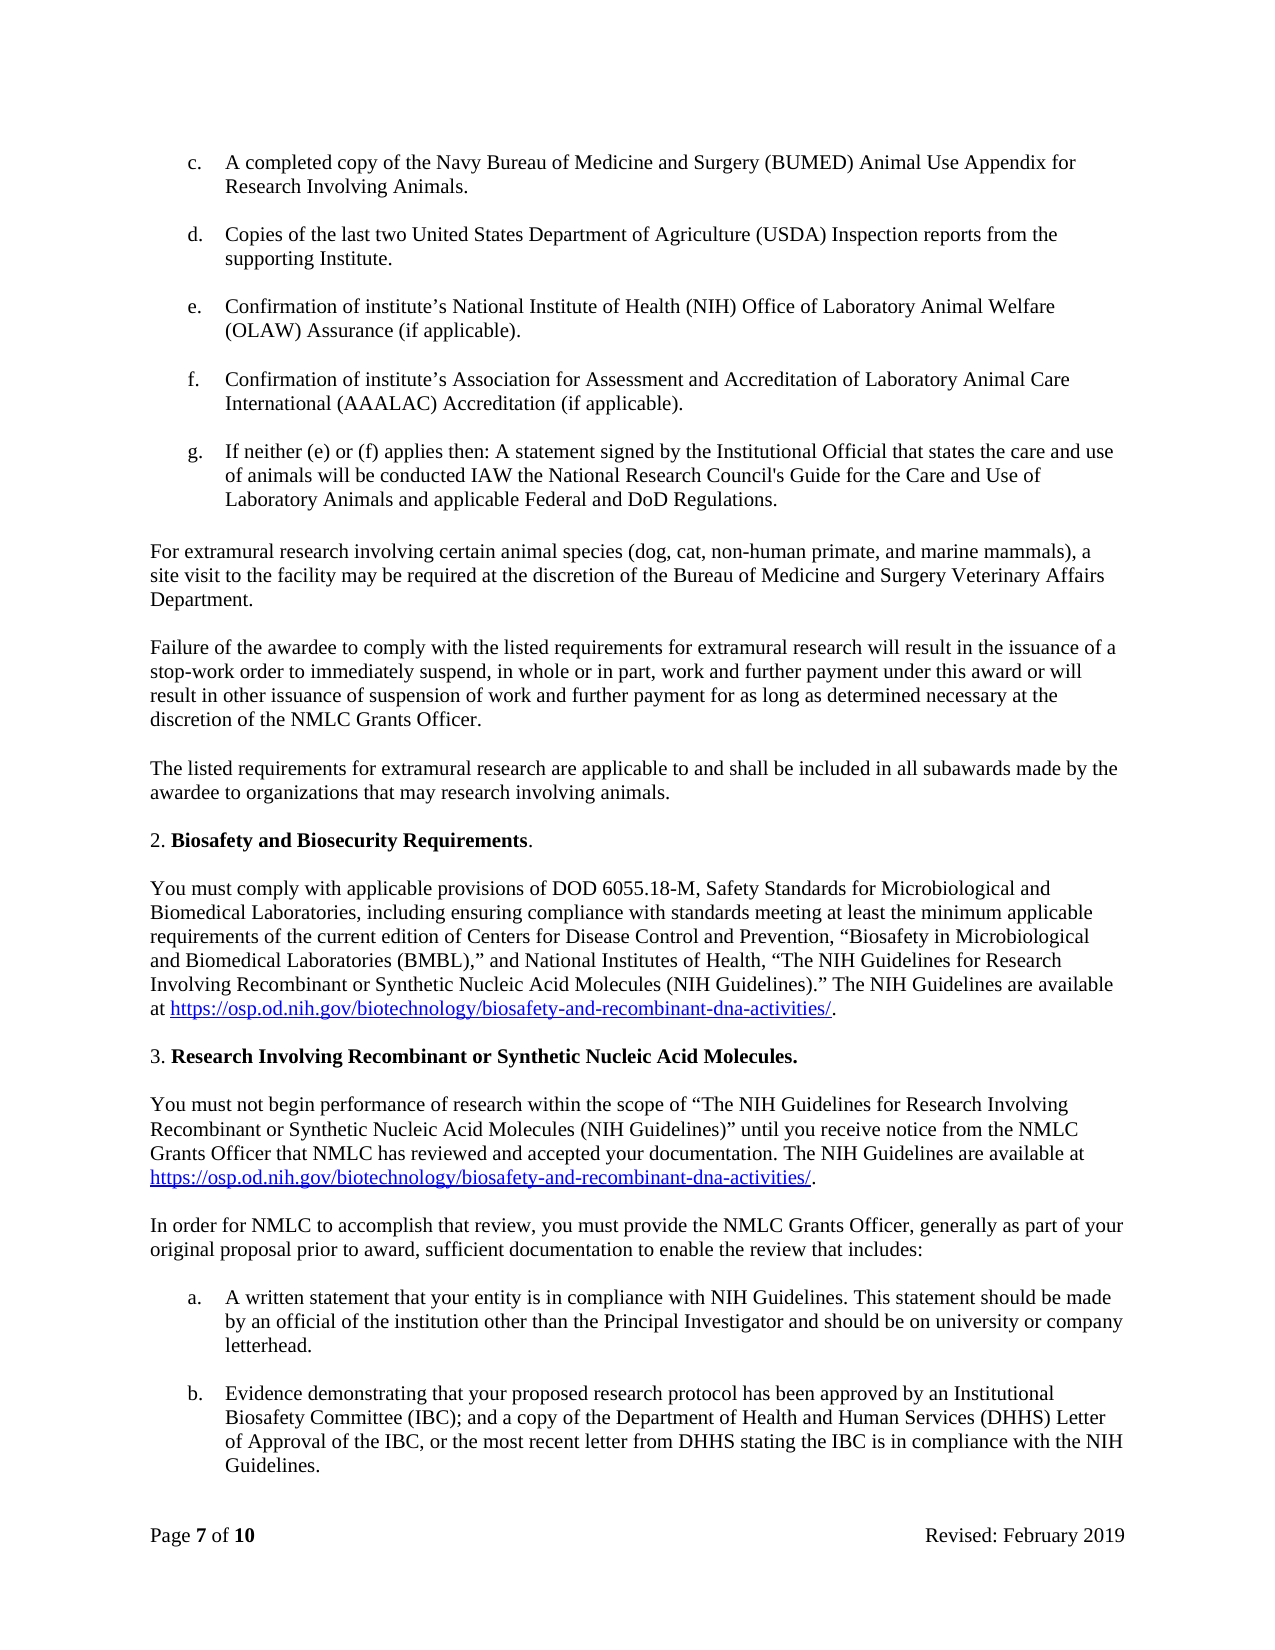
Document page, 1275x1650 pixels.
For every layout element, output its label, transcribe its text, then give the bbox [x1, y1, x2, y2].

text For extramural research involving certain animal species (dog, cat, non-human primate, and marine mammals), a site visit to the facility may be required at the discretion of the Bureau of Medicine and Surgery Veterinary Affairs Department. [150, 539, 1125, 611]
text c. A completed copy of the Navy Bureau of Medicine and Surgery (BUMED) Animal Use Appendix for Research Involving Animals. [187, 150, 1125, 198]
text 3. Research Involving Recombinant or Synthetic Nucleic Acid Molecules. [150, 1044, 1125, 1068]
text You must not begin performance of research within the scope of “The NIH Guidelines for Research Involving Recombinant or Synthetic Nucleic Acid Molecules (NIH Guidelines)” until you receive notice from the NMLC Grants Officer that NMLC has reviewed and accepted your documentation. The NIH Guidelines are available at https://osp.od.nih.gov/biotechnology/biosafety-and-recombinant-dna-activities/. [150, 1092, 1125, 1189]
text b. Evidence demonstrating that your proposed research protocol has been approved by an Institutional Biosafety Committee (IBC); and a copy of the Department of Health and Human Services (DHHS) Letter of Approval of the IBC, or the most recent letter from DHHS stating the IBC is in compliance with the NIH Guidelines. [187, 1381, 1125, 1477]
text g. If neither (e) or (f) applies then: A statement signed by the Institutional Official that states the care and use of animals will be conducted IAW the National Research Council's Guide for the Care and Use of Laboratory Animals and applicable Federal and DoD Regulations. [187, 439, 1125, 511]
text f. Confirmation of institute’s Association for Assessment and Accreditation of Laboratory Animal Care International (AAALAC) Accreditation (if applicable). [187, 367, 1125, 415]
text d. Copies of the last two United States Department of Agriculture (USDA) Inspection reports from the supporting Institute. [187, 222, 1125, 270]
text In order for NMLC to accomplish that review, you must provide the NMLC Grants Officer, generally as part of your original proposal prior to award, sufficient documentation to enable the review that includes: [150, 1213, 1125, 1261]
text You must comply with applicable provisions of DOD 6055.18-M, Safety Standards for Microbiological and Biomedical Laboratories, including ensuring compliance with standards meeting at least the minimum applicable requirements of the current edition of Centers for Disease Control and Prevention, “Biosafety in Microbiological and Biomedical Laboratories (BMBL),” and National Institutes of Health, “The NIH Guidelines for Research Involving Recombinant or Synthetic Nucleic Acid Molecules (NIH Guidelines).” The NIH Guidelines are available at https://osp.od.nih.gov/biotechnology/biosafety-and-recombinant-dna-activities/. [150, 876, 1125, 1020]
text The listed requirements for extramural research are applicable to and shall be included in all subawards made by the awardee to organizations that may research involving animals. [150, 756, 1125, 804]
text 2. Biosafety and Biosecurity Requirements. [150, 828, 1125, 852]
text e. Confirmation of institute’s National Institute of Health (NIH) Office of Laboratory Animal Welfare (OLAW) Assurance (if applicable). [187, 294, 1125, 342]
text Failure of the awardee to comply with the listed requirements for extramural research will result in the issuance of a stop-work order to immediately suspend, in whole or in part, work and further payment under this award or will result in other issuance of suspension of work and further payment for as long as determined necessary at the discretion of the NMLC Grants Officer. [150, 635, 1125, 731]
text a. A written statement that your entity is in compliance with NIH Guidelines. This statement should be made by an official of the institution other than the Principal Investigator and should be on university or company letterhead. [187, 1285, 1125, 1357]
